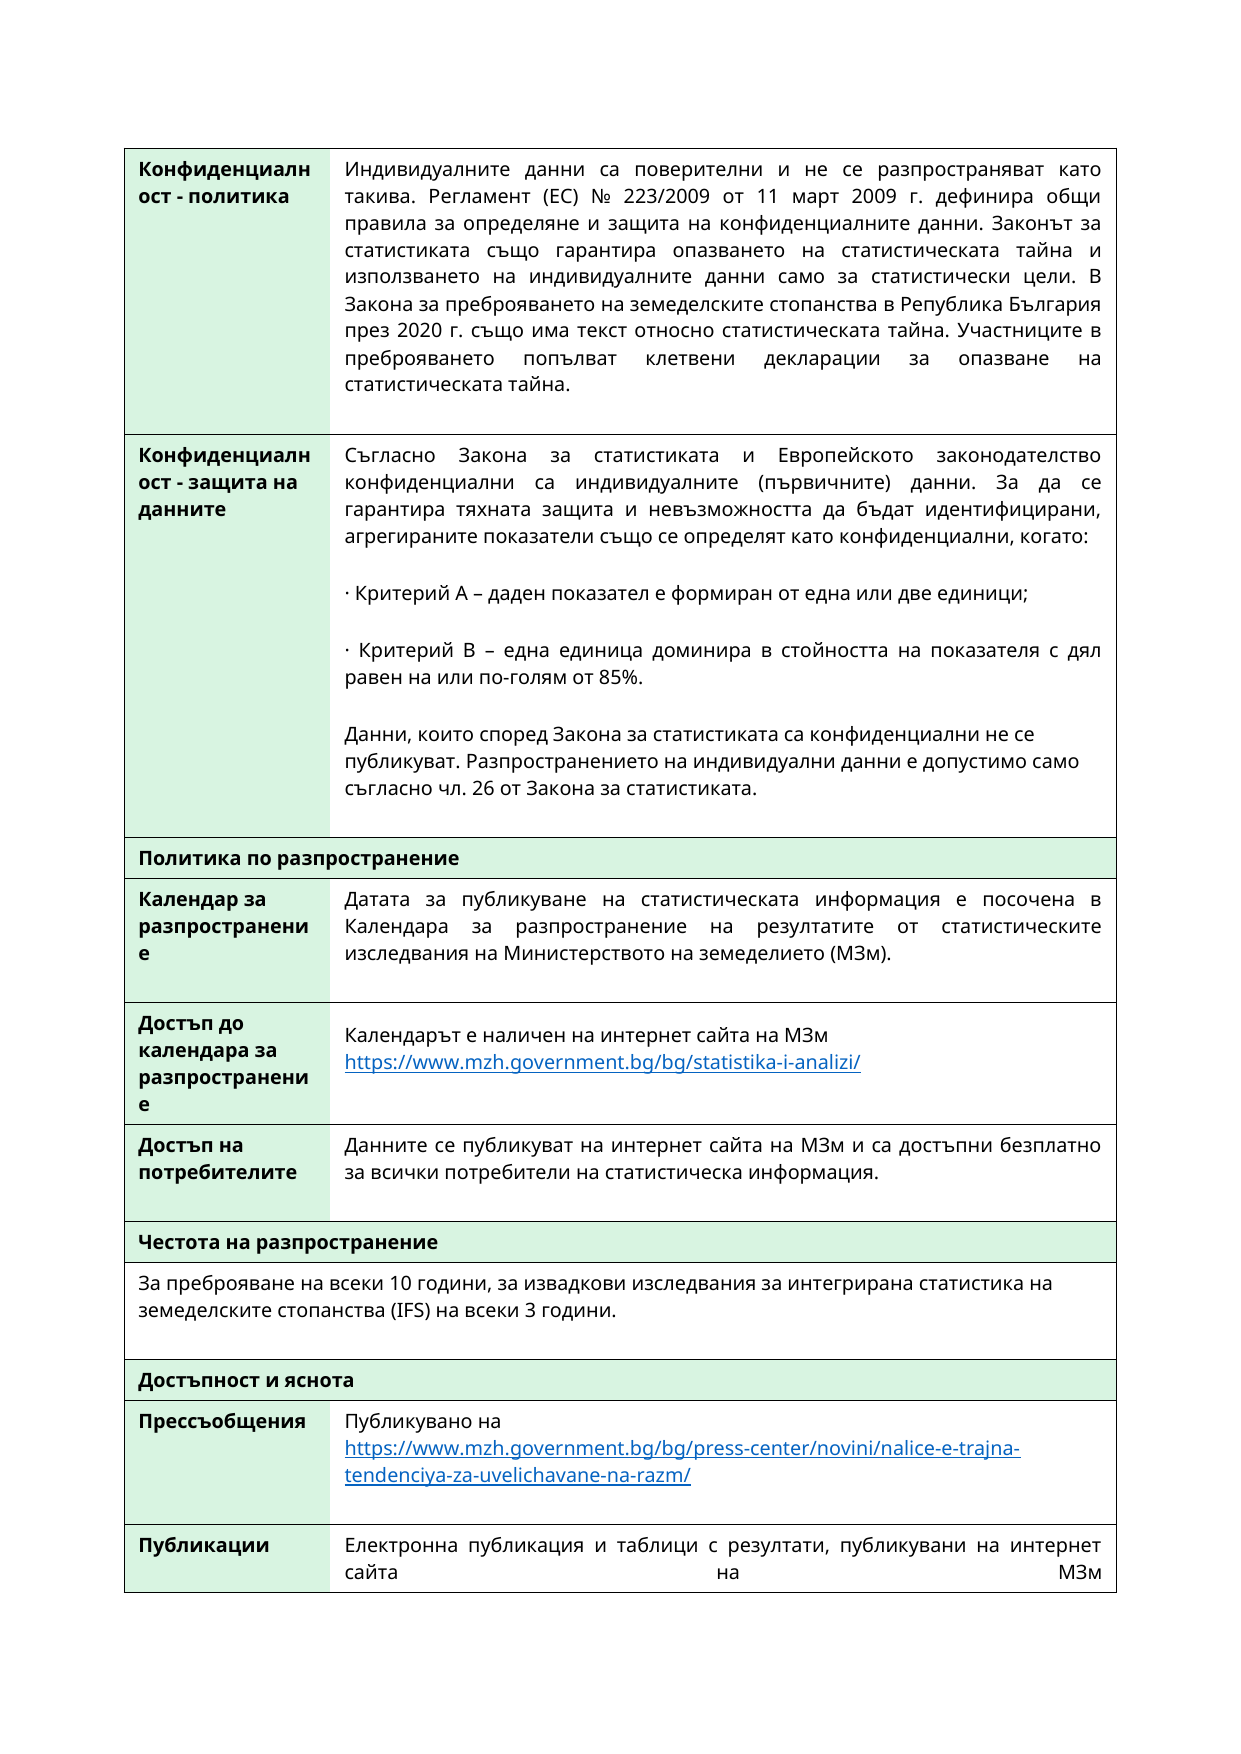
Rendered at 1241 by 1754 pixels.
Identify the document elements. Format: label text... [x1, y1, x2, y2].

table_cell Прессъобщения [125, 1401, 330, 1524]
table_cell Публикувано на https://www.mzh.government.bg/bg/press-center/novini/nalice-e-trajna-tendenciya-za-uvelichavane-na-razm/ [330, 1401, 1116, 1524]
table_cell Публикации [125, 1525, 330, 1592]
table_cell Индивидуалните данни са поверителни и не се разпространяват като такива. Регламент (ЕС) № 223/2009 от 11 март 2009 г. дефинира общи правила за определяне и защита на конфиденциалните данни. Законът за статистиката също гарантира опазването на статистическата тайна и използването на индивидуалните данни само за статистически цели. В Закона за преброяването на земеделските стопанства в Република България през 2020 г. също има текст относно статистическата тайна. Участниците в преброяването попълват клетвени декларации за опазване на статистическата тайна. [330, 149, 1116, 434]
table_cell Достъпност и яснота [125, 1360, 1116, 1400]
table_cell Данните се публикуват на интернет сайта на МЗм и са достъпни безплатно за всички потребители на статистическа информация. [330, 1125, 1116, 1221]
table_cell Конфиденциалност - политика [125, 149, 330, 434]
table_cell Календар за разпространение [125, 879, 330, 1002]
table_cell Конфиденциалност - защита на данните [125, 435, 330, 837]
table_cell Датата за публикуване на статистическата информация е посочена в Календара за разпространение на резултатите от статистическите изследвания на Министерството на земеделието (МЗм). [330, 879, 1116, 1002]
table_cell За преброяване на всеки 10 години, за извадкови изследвания за интегрирана статистика на земеделските стопанства (IFS) на всеки 3 години. [125, 1263, 1116, 1359]
table_cell Честота на разпространение [125, 1222, 1116, 1262]
table_cell Политика по разпространение [125, 838, 1116, 878]
table_cell Съгласно Закона за статистиката и Европейското законодателство конфиденциални са индивидуалните (първичните) данни. За да се гарантира тяхната защита и невъзможността да бъдат идентифицирани, агрегираните показатели също се определят като конфиденциални, когато: · Критерий А – даден показател е формиран от една или две единици; · Критерий В – една единица доминира в стойността на показателя с дял равен на или по-голям от 85%. Данни, които според Закона за статистиката са конфиденциални не се публикуват. Разпространението на индивидуални данни е допустимо само съгласно чл. 26 от Закона за статистиката. [330, 435, 1116, 837]
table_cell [330, 1525, 1116, 1592]
table_cell Достъп до календара за разпространение [125, 1003, 330, 1124]
table_cell Календарът е наличен на интернет сайта на МЗм https://www.mzh.government.bg/bg/statistika-i-analizi/ [330, 1003, 1116, 1124]
table_cell Достъп на потребителите [125, 1125, 330, 1221]
